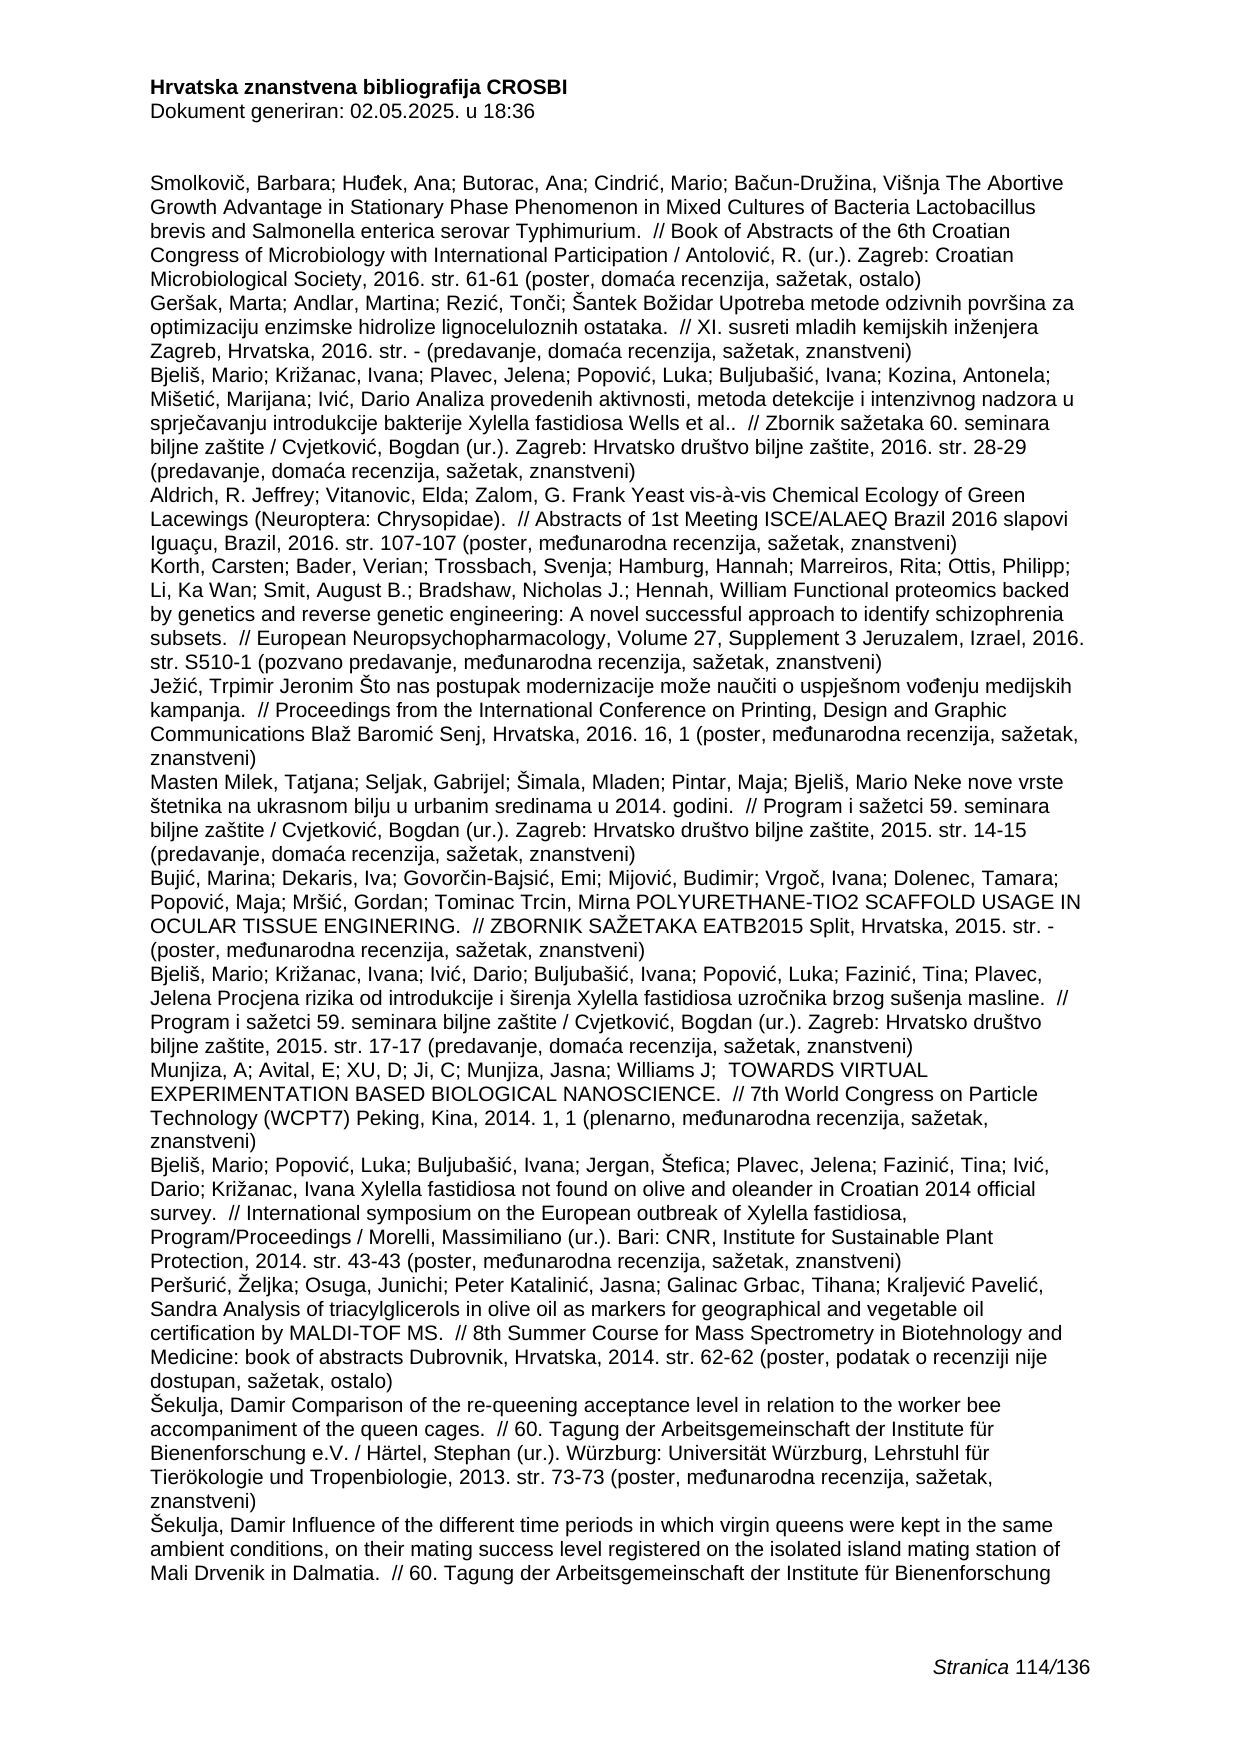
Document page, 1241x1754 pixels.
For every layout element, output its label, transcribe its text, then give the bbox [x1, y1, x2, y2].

text Bjeliš, Mario; Križanac, Ivana; Plavec, Jelena; Popović, Luka; Buljubašić, Ivana; Kozina, Antonela; Mišetić, Marijana; Ivić, Dario [150, 363, 1090, 482]
text Bujić, Marina; Dekaris, Iva; Govorčin-Bajsić, Emi; Mijović, Budimir; Vrgoč, Ivana; Dolenec, Tamara; Popović, Maja; Mršić, Gordan; Tominac Trcin, Mirna [150, 866, 1090, 962]
text Aldrich, R. Jeffrey; Vitanovic, Elda; Zalom, G. Frank [150, 482, 1090, 554]
text Šekulja, Damir [150, 1513, 1090, 1584]
text Bjeliš, Mario; Popović, Luka; Buljubašić, Ivana; Jergan, Štefica; Plavec, Jelena; Fazinić, Tina; Ivić, Dario; Križanac, Ivana [150, 1153, 1090, 1273]
text Munjiza, A; Avital, E; XU, D; Ji, C; Munjiza, Jasna; Williams J; [150, 1057, 1090, 1153]
text Masten Milek, Tatjana; Seljak, Gabrijel; Šimala, Mladen; Pintar, Maja; Bjeliš, Mario [150, 770, 1090, 866]
text Ježić, Trpimir Jeronim [150, 674, 1090, 770]
text Šekulja, Damir [150, 1393, 1090, 1513]
text Smolkovič, Barbara; Huđek, Ana; Butorac, Ana; Cindrić, Mario; Bačun-Družina, Višnja [150, 171, 1090, 291]
text Bjeliš, Mario; Križanac, Ivana; Ivić, Dario; Buljubašić, Ivana; Popović, Luka; Fazinić, Tina; Plavec, Jelena [150, 962, 1090, 1057]
text Geršak, Marta; Andlar, Martina; Rezić, Tonči; Šantek Božidar [150, 291, 1090, 363]
text Korth, Carsten; Bader, Verian; Trossbach, Svenja; Hamburg, Hannah; Marreiros, Rita; Ottis, Philipp; Li, Ka Wan; Smit, August B.; Bradshaw, Nicholas J.; Hennah, William [150, 554, 1090, 674]
text Peršurić, Željka; Osuga, Junichi; Peter Katalinić, Jasna; Galinac Grbac, Tihana; Kraljević Pavelić, Sandra [150, 1273, 1090, 1393]
